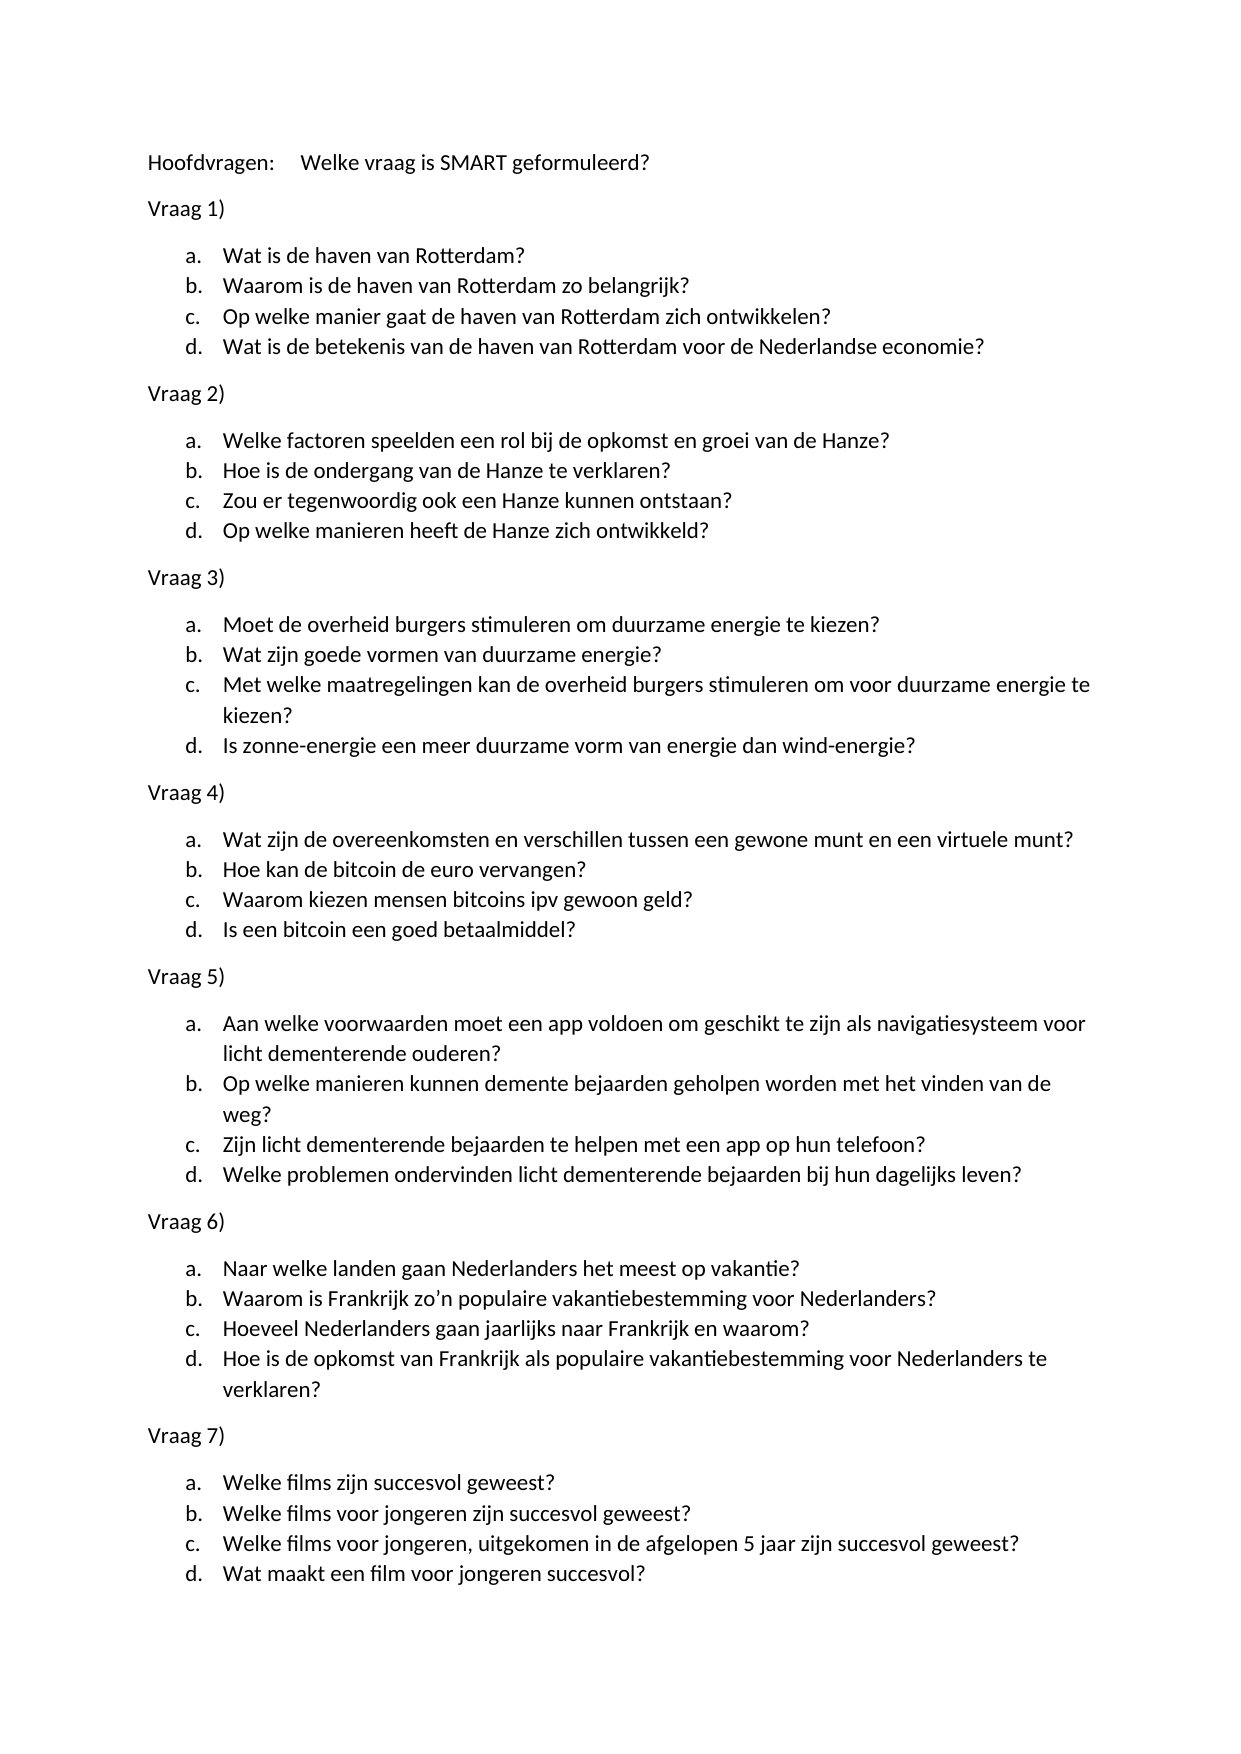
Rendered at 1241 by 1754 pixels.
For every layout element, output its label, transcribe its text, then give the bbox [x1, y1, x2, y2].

list Hoe is de ondergang van de Hanze te verklaren? [185, 456, 1093, 484]
list Is een bitcoin een goed betaalmiddel? [185, 915, 1093, 943]
text Vraag 4) [148, 778, 1093, 806]
text Vraag 7) [148, 1422, 1093, 1449]
list Wat is de betekenis van de haven van Rotterdam voor de Nederlandse economie? [185, 332, 1093, 360]
list Moet de overheid burgers stimuleren om duurzame energie te kiezen? [185, 610, 1093, 638]
text Hoofdvragen: Welke vraag is SMART geformuleerd? [148, 148, 1093, 176]
list Aan welke voorwaarden moet een app voldoen om geschikt te zijn als navigatiesysteem voor licht dementerende ouderen? [185, 1009, 1093, 1067]
list Welke films voor jongeren zijn succesvol geweest? [185, 1499, 1093, 1527]
list Wat is de haven van Rotterdam? [185, 241, 1093, 269]
list Op welke manier gaat de haven van Rotterdam zich ontwikkelen? [185, 302, 1093, 330]
list Wat zijn de overeenkomsten en verschillen tussen een gewone munt en een virtuele munt? [185, 825, 1093, 853]
list Zou er tegenwoordig ook een Hanze kunnen ontstaan? [185, 486, 1093, 514]
list Welke factoren speelden een rol bij de opkomst en groei van de Hanze? [185, 426, 1093, 454]
list Op welke manieren kunnen demente bejaarden geholpen worden met het vinden van de weg? [185, 1069, 1093, 1128]
list Hoe is de opkomst van Frankrijk als populaire vakantiebestemming voor Nederlanders te verklaren? [185, 1344, 1093, 1403]
list Is zonne-energie een meer duurzame vorm van energie dan wind-energie? [185, 731, 1093, 759]
text Vraag 5) [148, 962, 1093, 990]
text Vraag 3) [148, 563, 1093, 591]
list Waarom is de haven van Rotterdam zo belangrijk? [185, 272, 1093, 299]
list Waarom kiezen mensen bitcoins ipv gewoon geld? [185, 885, 1093, 913]
text Vraag 6) [148, 1207, 1093, 1235]
list Wat maakt een film voor jongeren succesvol? [185, 1559, 1093, 1587]
list Wat zijn goede vormen van duurzame energie? [185, 640, 1093, 668]
list Welke problemen ondervinden licht dementerende bejaarden bij hun dagelijks leven? [185, 1160, 1093, 1188]
list Welke films voor jongeren, uitgekomen in de afgelopen 5 jaar zijn succesvol geweest? [185, 1529, 1093, 1557]
text Vraag 1) [148, 194, 1093, 222]
list Op welke manieren heeft de Hanze zich ontwikkeld? [185, 516, 1093, 544]
list Waarom is Frankrijk zo’n populaire vakantiebestemming voor Nederlanders? [185, 1284, 1093, 1312]
list Welke films zijn succesvol geweest? [185, 1468, 1093, 1496]
list Hoeveel Nederlanders gaan jaarlijks naar Frankrijk en waarom? [185, 1314, 1093, 1342]
list Naar welke landen gaan Nederlanders het meest op vakantie? [185, 1254, 1093, 1282]
text Vraag 2) [148, 379, 1093, 407]
list Zijn licht dementerende bejaarden te helpen met een app op hun telefoon? [185, 1130, 1093, 1158]
list Hoe kan de bitcoin de euro vervangen? [185, 855, 1093, 883]
list Met welke maatregelingen kan de overheid burgers stimuleren om voor duurzame energie te kiezen? [185, 671, 1093, 729]
